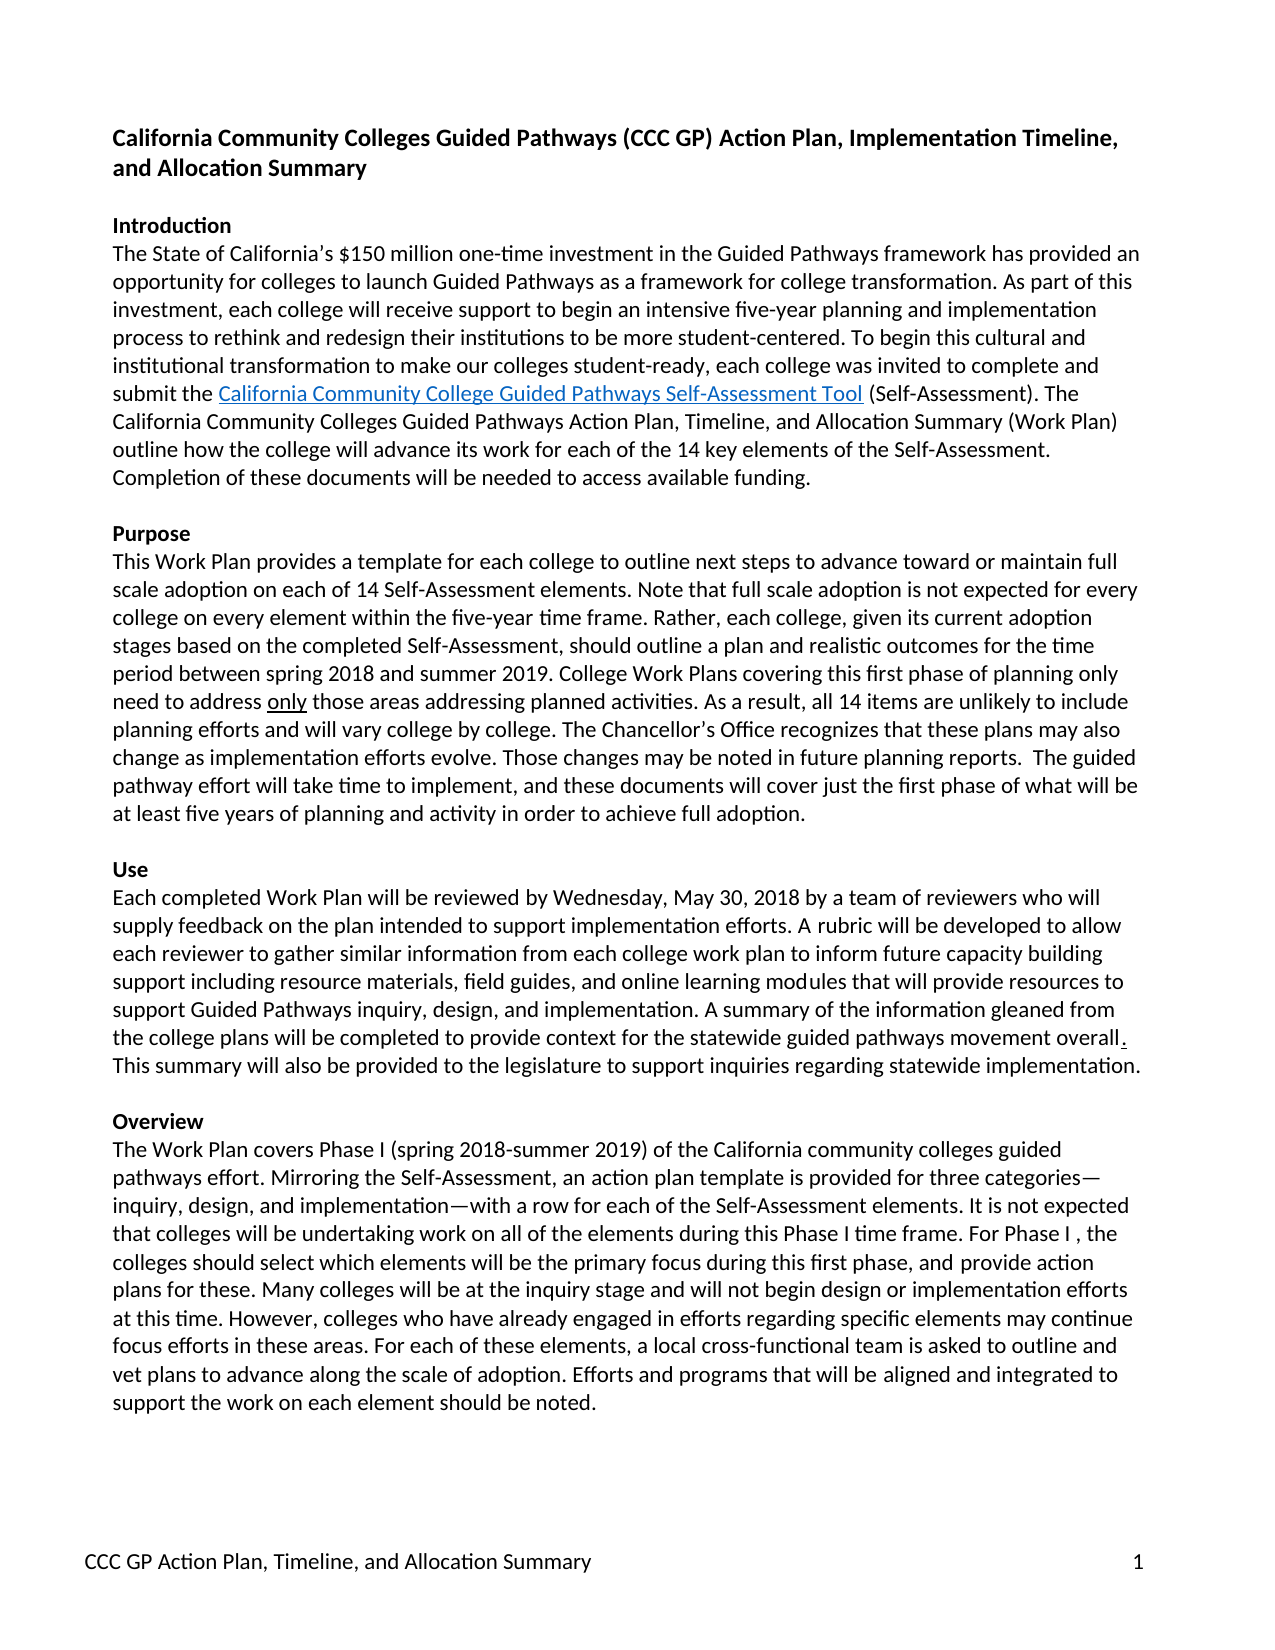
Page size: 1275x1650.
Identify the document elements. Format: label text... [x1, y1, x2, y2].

text The Work Plan covers Phase I (spring 2018-summer 2019) of the California community colleges guided pathways effort. Mirroring the Self-Assessment, an action plan template is provided for three categories— inquiry, design, and implementation—with a row for each of the Self-Assessment elements. It is not expected that colleges will be undertaking work on all of the elements during this Phase I time frame. For Phase I , the colleges should select which elements will be the primary focus during this first phase, and provide action plans for these. Many colleges will be at the inquiry stage and will not begin design or implementation efforts at this time. However, colleges who have already engaged in efforts regarding specific elements may continue focus efforts in these areas. For each of these elements, a local cross-functional team is asked to outline and vet plans to advance along the scale of adoption. Efforts and programs that will be aligned and integrated to support the work on each element should be noted. [112, 1136, 1144, 1416]
text Use [112, 855, 1144, 883]
text The State of California’s $150 million one-time investment in the Guided Pathways framework has provided an opportunity for colleges to launch Guided Pathways as a framework for college transformation. As part of this investment, each college will receive support to begin an intensive five-year planning and implementation process to rethink and redesign their institutions to be more student-centered. To begin this cultural and institutional transformation to make our colleges student-ready, each college was invited to complete and submit the California Community College Guided Pathways Self-Assessment Tool (Self-Assessment). The California Community Colleges Guided Pathways Action Plan, Timeline, and Allocation Summary (Work Plan) outline how the college will advance its work for each of the 14 key elements of the Self-Assessment. Completion of these documents will be needed to access available funding. [112, 239, 1144, 491]
text This Work Plan provides a template for each college to outline next steps to advance toward or maintain full scale adoption on each of 14 Self-Assessment elements. Note that full scale adoption is not expected for every college on every element within the five-year time frame. Rather, each college, given its current adoption stages based on the completed Self-Assessment, should outline a plan and realistic outcomes for the time period between spring 2018 and summer 2019. College Work Plans covering this first phase of planning only need to address only those areas addressing planned activities. As a result, all 14 items are unlikely to include planning efforts and will vary college by college. The Chancellor’s Office recognizes that these plans may also change as implementation efforts evolve. Those changes may be noted in future planning reports. The guided pathway effort will take time to implement, and these documents will cover just the first phase of what will be at least five years of planning and activity in order to achieve full adoption. [112, 547, 1144, 827]
text Each completed Work Plan will be reviewed by Wednesday, May 30, 2018 by a team of reviewers who will supply feedback on the plan intended to support implementation efforts. A rubric will be developed to allow each reviewer to gather similar information from each college work plan to inform future capacity building support including resource materials, field guides, and online learning modules that will provide resources to support Guided Pathways inquiry, design, and implementation. A summary of the information gleaned from the college plans will be completed to provide context for the statewide guided pathways movement overall. This summary will also be provided to the legislature to support inquiries regarding statewide implementation. [112, 883, 1144, 1079]
text California Community Colleges Guided Pathways (CCC GP) Action Plan, Implementation Timeline, and Allocation Summary [112, 122, 1144, 183]
text Purpose [112, 519, 1144, 547]
text Introduction [112, 211, 1144, 239]
text Overview [112, 1107, 1144, 1136]
